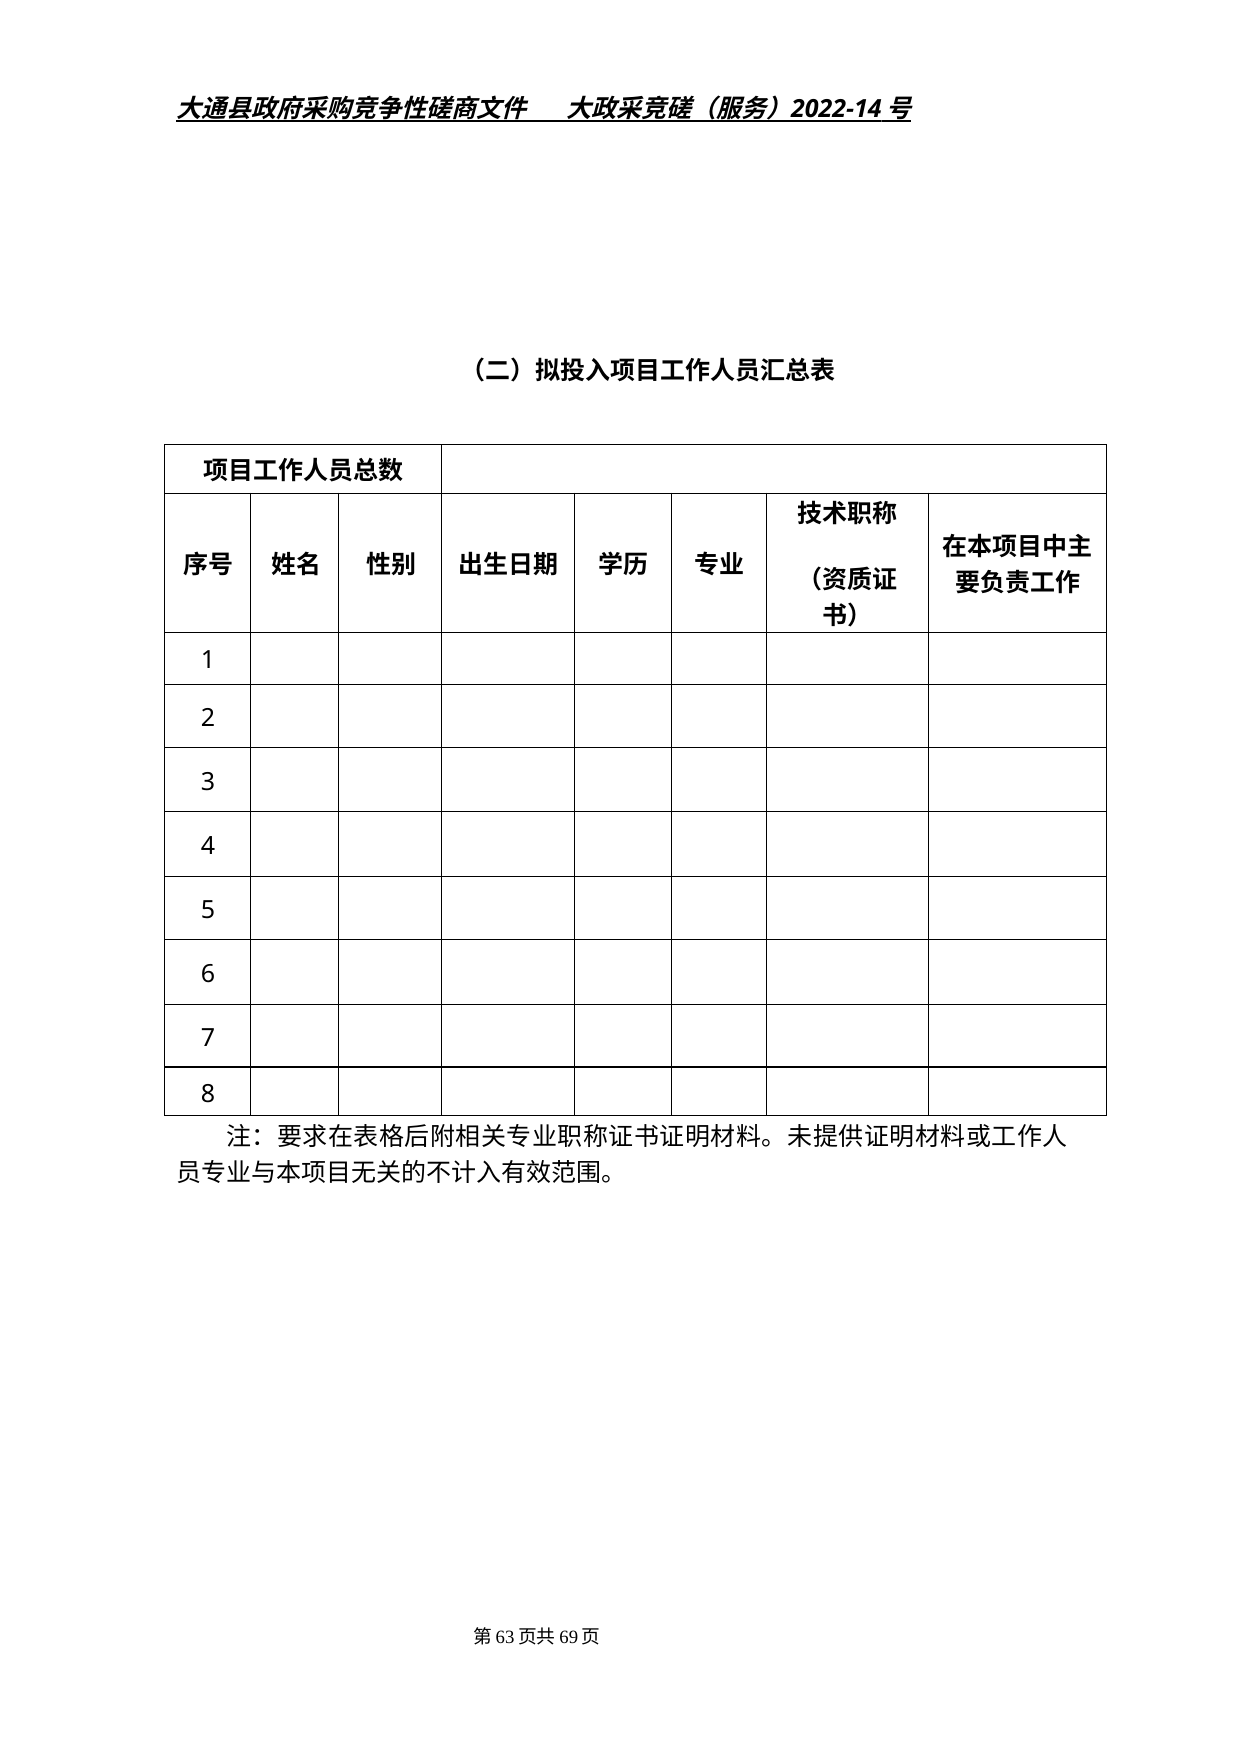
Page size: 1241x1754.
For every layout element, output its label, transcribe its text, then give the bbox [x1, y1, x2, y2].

table_cell [251, 1005, 338, 1066]
table_cell 技术职称 （资质证书） [767, 494, 928, 632]
table_cell [767, 940, 928, 1003]
table_cell [672, 812, 766, 876]
table_cell [442, 685, 574, 747]
table_cell [672, 748, 766, 811]
table_cell [442, 748, 574, 811]
table_cell [672, 877, 766, 938]
table_cell [339, 633, 441, 683]
table_cell [767, 633, 928, 683]
table_cell [575, 812, 671, 876]
table_cell [672, 633, 766, 683]
table_cell [672, 685, 766, 747]
table_cell 姓名 [251, 494, 338, 632]
table_cell 5 [165, 877, 250, 938]
text 注：要求在表格后附相关专业职称证书证明材料。未提供证明材料或工作人员专业与本项目无关的不计入有效范围。 [176, 1116, 1070, 1189]
table_cell 4 [165, 812, 250, 876]
table_cell [929, 1005, 1106, 1066]
table_cell [767, 748, 928, 811]
table_cell [442, 940, 574, 1003]
table_cell [251, 633, 338, 683]
table_cell 在本项目中主要负责工作 [929, 494, 1106, 632]
table_cell [929, 748, 1106, 811]
table_cell [767, 685, 928, 747]
table_cell [767, 1005, 928, 1066]
table_cell [767, 812, 928, 876]
table_header [442, 445, 1106, 493]
table_cell [339, 1005, 441, 1066]
table_cell [929, 940, 1106, 1003]
table_cell 2 [165, 685, 250, 747]
table_cell [442, 812, 574, 876]
table_cell [767, 877, 928, 938]
table_cell [767, 1068, 928, 1115]
text （二）拟投入项目工作人员汇总表 [176, 350, 1070, 386]
table_cell [442, 1005, 574, 1066]
table_cell [929, 812, 1106, 876]
table_cell [251, 877, 338, 938]
table_cell [251, 685, 338, 747]
table_cell [339, 812, 441, 876]
table_cell [339, 685, 441, 747]
table_cell 出生日期 [442, 494, 574, 632]
table_cell 学历 [575, 494, 671, 632]
table_cell 专业 [672, 494, 766, 632]
table_cell 6 [165, 940, 250, 1003]
table_cell [339, 940, 441, 1003]
table_cell [251, 1068, 338, 1115]
table_cell 1 [165, 633, 250, 683]
table_cell [442, 877, 574, 938]
table_cell [251, 748, 338, 811]
table_cell [339, 1068, 441, 1115]
table_cell [575, 685, 671, 747]
table_cell [929, 877, 1106, 938]
table_cell [442, 1068, 574, 1115]
table_cell 3 [165, 748, 250, 811]
table_cell [339, 748, 441, 811]
table_cell [575, 940, 671, 1003]
table_cell 8 [165, 1068, 250, 1115]
table_cell [929, 1068, 1106, 1115]
table_header 项目工作人员总数 [165, 445, 441, 493]
table_cell [442, 633, 574, 683]
table_cell [929, 633, 1106, 683]
table_cell 序号 [165, 494, 250, 632]
table_cell [929, 685, 1106, 747]
table_cell [575, 877, 671, 938]
table_cell [339, 877, 441, 938]
table_cell 7 [165, 1005, 250, 1066]
table_cell [672, 1005, 766, 1066]
table_cell [251, 812, 338, 876]
table_cell [575, 1005, 671, 1066]
table_cell [575, 1068, 671, 1115]
table_cell [672, 1068, 766, 1115]
table_cell [251, 940, 338, 1003]
table_cell [575, 633, 671, 683]
table_cell 性别 [339, 494, 441, 632]
table_cell [575, 748, 671, 811]
table_cell [672, 940, 766, 1003]
